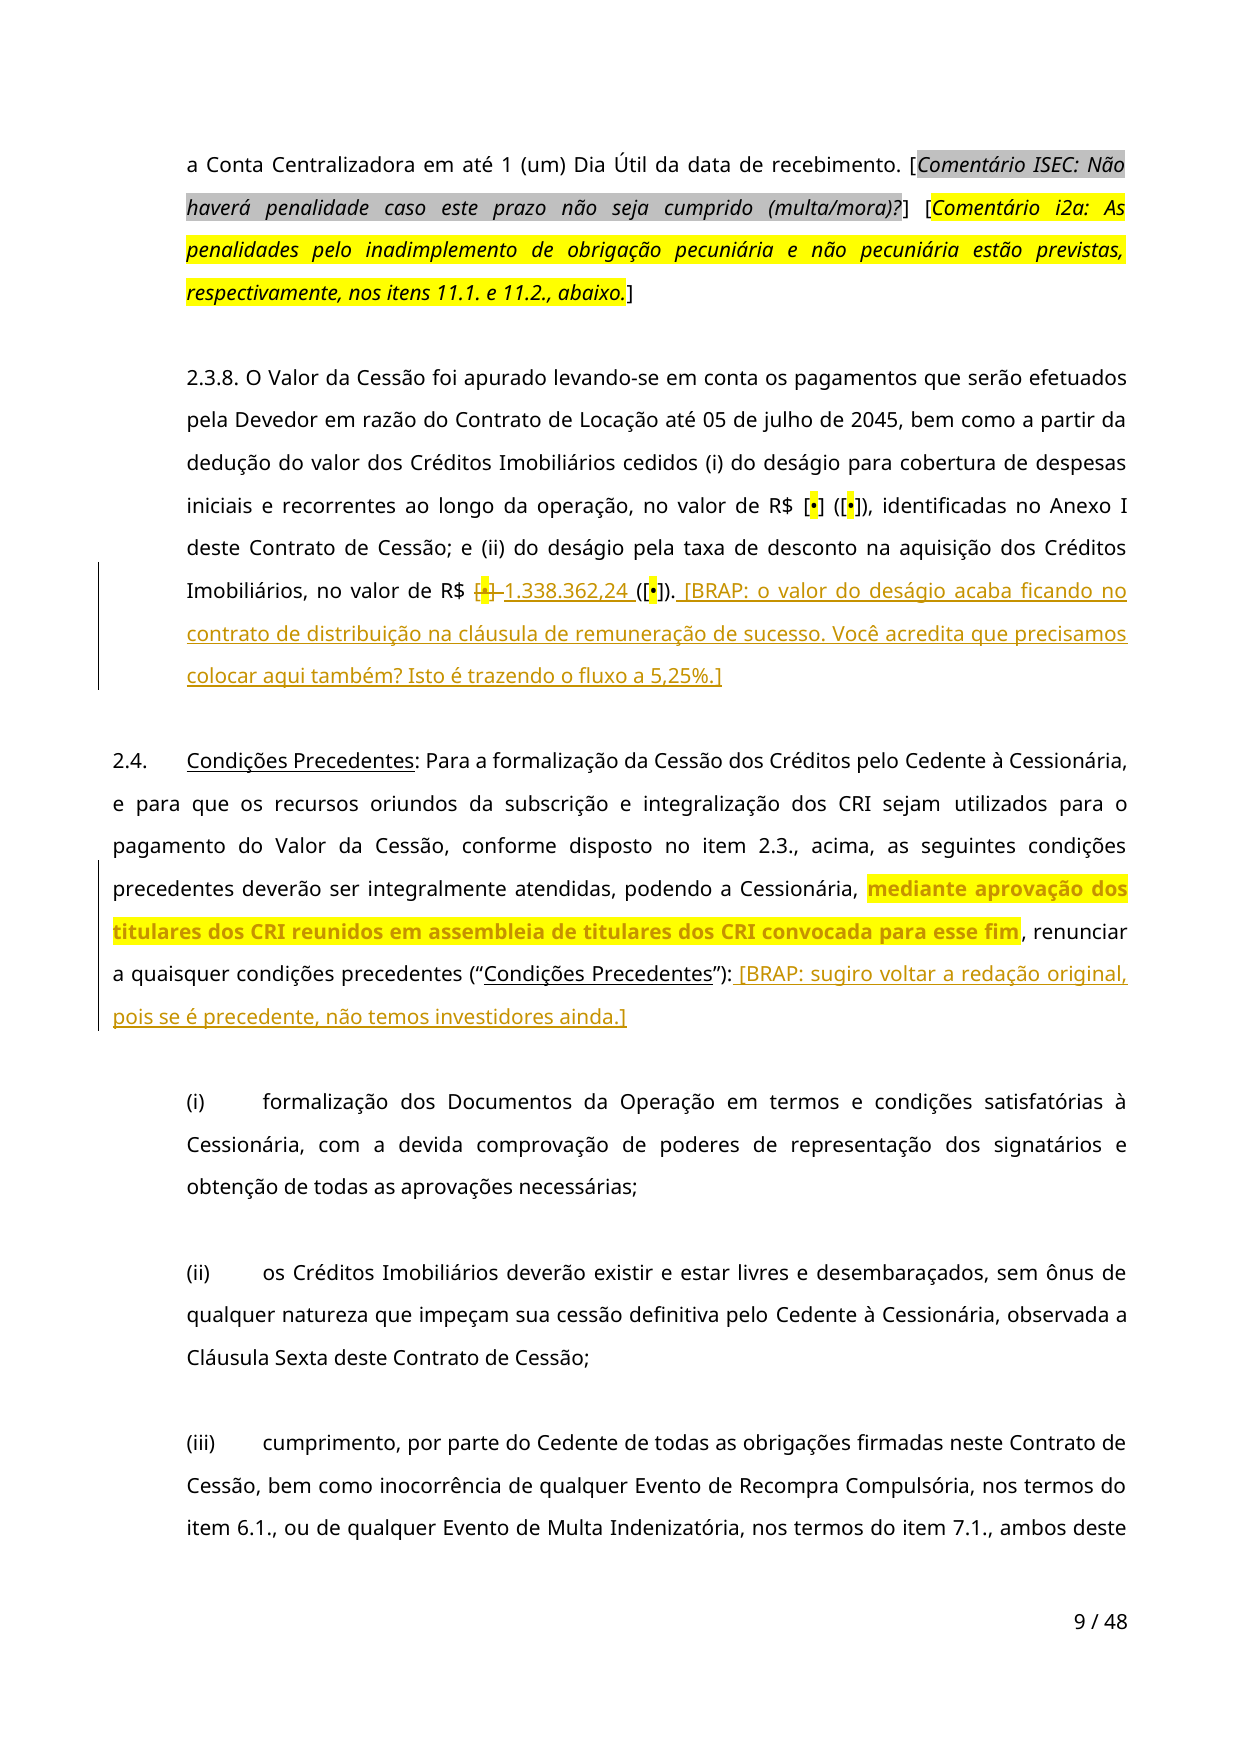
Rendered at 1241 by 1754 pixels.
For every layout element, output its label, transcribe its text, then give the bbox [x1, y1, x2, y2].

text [186, 150, 1128, 306]
text 2.4. Condições Precedentes: Para a formalização da Cessão dos Créditos pelo Cedente à Cessionária, e para que os recursos oriundos da subscrição e integralização dos CRI sejam utilizados para o pagamento do Valor da Cessão, conforme disposto no item 2.3., acima, as seguintes condições precedentes deverão ser integralmente atendidas, podendo a Cessionária, mediante aprovação dos titulares dos CRI reunidos em assembleia de titulares dos CRI convocada para esse fim, renunciar a quaisquer condições precedentes (“Condições Precedentes”): [112, 746, 1128, 1031]
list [186, 1428, 1128, 1542]
text 2.3.8. O Valor da Cessão foi apurado levando-se em conta os pagamentos que serão efetuados pela Devedor em razão do Contrato de Locação até 05 de julho de 2045, bem como a partir da dedução do valor dos Créditos Imobiliários cedidos (i) do deságio para cobertura de despesas iniciais e recorrentes ao longo da operação, no valor de R$ [•] ([•]), identificadas no Anexo I deste Contrato de Cessão; e (ii) do deságio pela taxa de desconto na aquisição dos Créditos Imobiliários, no valor de R$ ([•]). [186, 363, 1128, 643]
list os Créditos Imobiliários deverão existir e estar livres e desembaraçados, sem ônus de qualquer natureza que impeçam sua cessão definitiva pelo Cedente à Cessionária, observada a Cláusula Sexta deste Contrato de Cessão; [186, 1258, 1128, 1371]
list formalização dos Documentos da Operação em termos e condições satisfatórias à Cessionária, com a devida comprovação de poderes de representação dos signatários e obtenção de todas as aprovações necessárias; [186, 1087, 1128, 1201]
text 2.3.8. O Valor da Cessão foi apurado levando-se em conta os pagamentos que serão efetuados pela Devedor em razão do Contrato de Locação até 05 de julho de 2045, bem como a partir da dedução do valor dos Créditos Imobiliários cedidos (i) do deságio para cobertura de despesas iniciais e recorrentes ao longo da operação, no valor de R$ [•] ([•]), identificadas no Anexo I deste Contrato de Cessão; e (ii) do deságio pela taxa de desconto na aquisição dos Créditos Imobiliários, no valor de R$ ([•]). [186, 644, 1128, 690]
